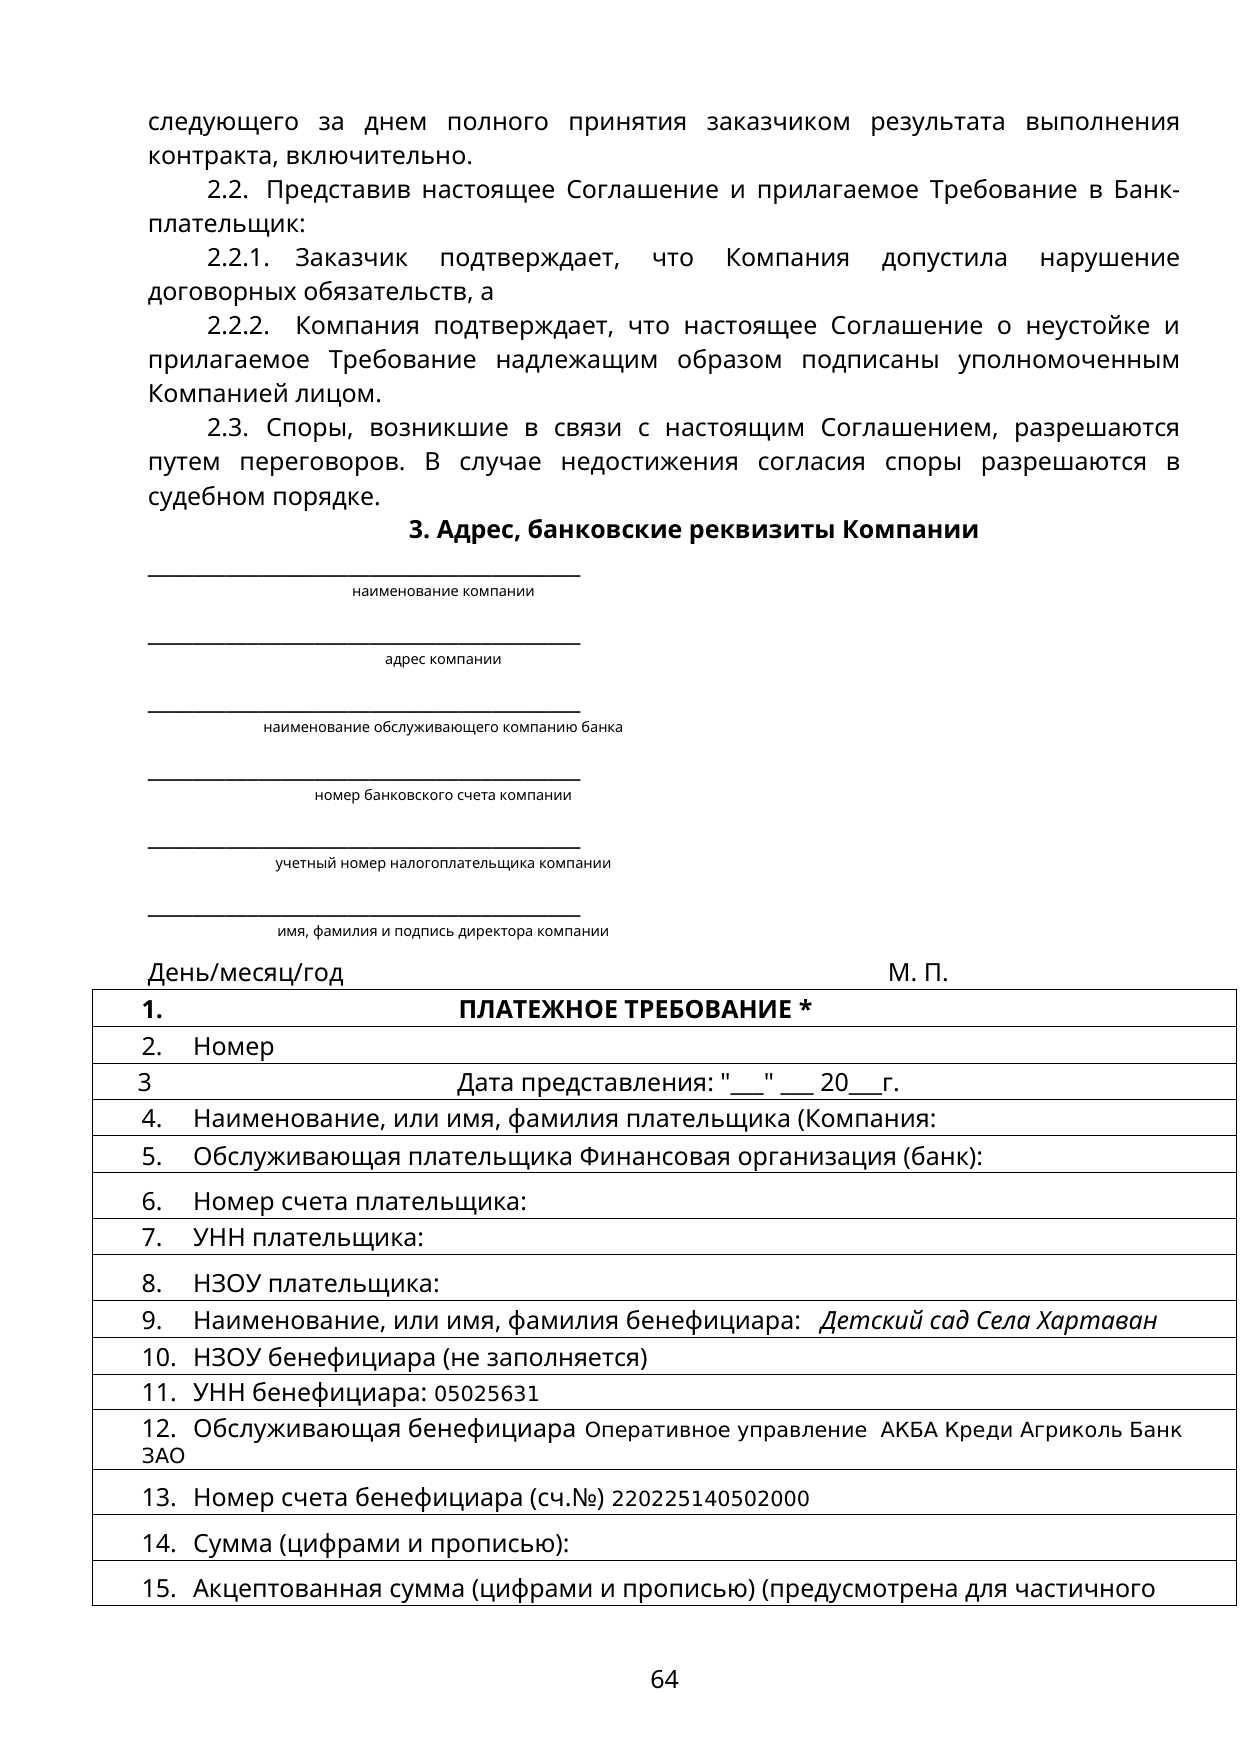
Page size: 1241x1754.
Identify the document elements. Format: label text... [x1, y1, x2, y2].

text 2.2.1. Заказчик подтверждает, что Компания допустила нарушение договорных обязательств, а [148, 240, 1181, 308]
text _______________________________________ [148, 751, 1181, 785]
text наименование компании [148, 580, 738, 614]
text _______________________________________ [148, 682, 1181, 717]
table_cell 3 Дата представления: "___" ___ 20___г. [93, 1064, 1236, 1099]
table_cell 6. Номер счета плательщика: [93, 1173, 1236, 1217]
table_cell 2. Номер [93, 1027, 1236, 1062]
text 3. Адрес, банковские реквизиты Компании [148, 512, 1181, 546]
table_cell 12. Обслуживающая бенефициара Оперативное управление АКБА Креди Агриколь Банк ЗАО [93, 1410, 1236, 1468]
text _______________________________________ [148, 887, 1181, 921]
table_cell 10. НЗОУ бенефициара (не заполняется) [93, 1338, 1236, 1373]
table_cell 11. УНН бенефициара: 05025631 [93, 1375, 1236, 1409]
table_cell 9. Наименование, или имя, фамилия бенефициара: Детский сад Села Хартаван [93, 1301, 1236, 1337]
table_cell 8. НЗОУ плательщика: [93, 1255, 1236, 1300]
text номер банковского счета компании [148, 785, 738, 819]
text _______________________________________ [148, 819, 1181, 853]
table_cell 13. Номер счета бенефициара (сч.№) 220225140502000 [93, 1470, 1236, 1514]
text имя, фамилия и подпись директора компании [148, 921, 738, 955]
text _______________________________________ [148, 614, 1181, 648]
text 2.2. Представив настоящее Соглашение и прилагаемое Требование в Банк-плательщик: [148, 172, 1181, 240]
table_cell 5. Обслуживающая плательщика Финансовая организация (банк): [93, 1136, 1236, 1172]
text 2.3. Споры, возникшие в связи с настоящим Соглашением, разрешаются путем переговоров. В случае недостижения согласия споры разрешаются в судебном порядке. [148, 410, 1181, 512]
text _______________________________________ [148, 546, 1181, 580]
table_cell 14. Сумма (цифрами и прописью): [93, 1515, 1236, 1560]
table_cell 4. Наименование, или имя, фамилия плательщика (Компания: [93, 1100, 1236, 1135]
text наименование обслуживающего компанию банка [148, 717, 738, 751]
table_header 1. ПЛАТЕЖНОЕ ТРЕБОВАНИЕ * [93, 990, 1236, 1026]
text учетный номер налогоплательщика компании [148, 853, 738, 887]
table_cell 7. УНН плательщика: [93, 1219, 1236, 1254]
text 2.2.2. Компания подтверждает, что настоящее Соглашение о неустойке и прилагаемое Требование надлежащим образом подписаны уполномоченным Компанией лицом. [148, 308, 1181, 410]
text адрес компании [148, 648, 738, 682]
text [148, 103, 1181, 172]
text День/месяц/год М. П. [148, 955, 1181, 989]
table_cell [93, 1561, 1236, 1605]
